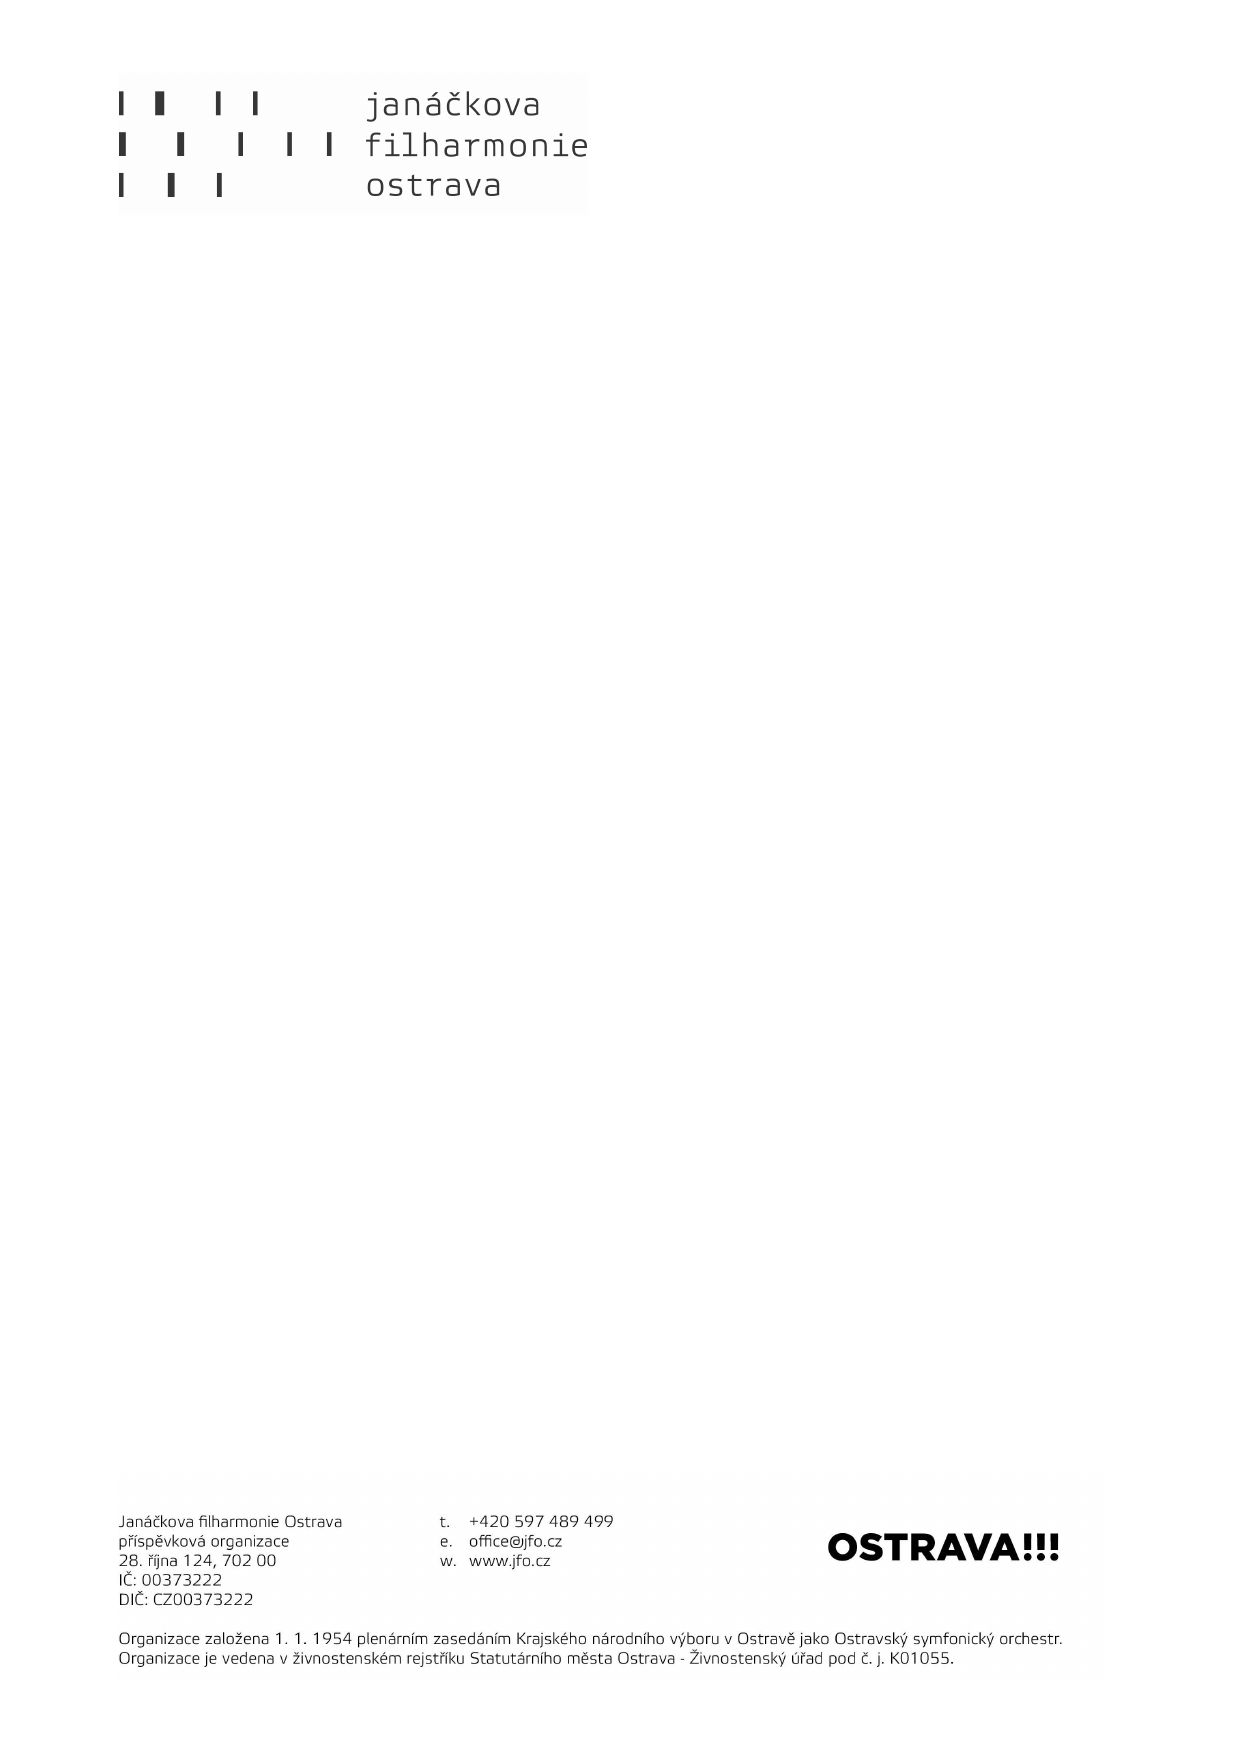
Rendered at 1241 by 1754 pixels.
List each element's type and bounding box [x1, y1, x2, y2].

picture [118, 73, 589, 215]
picture [118, 1466, 1110, 1681]
